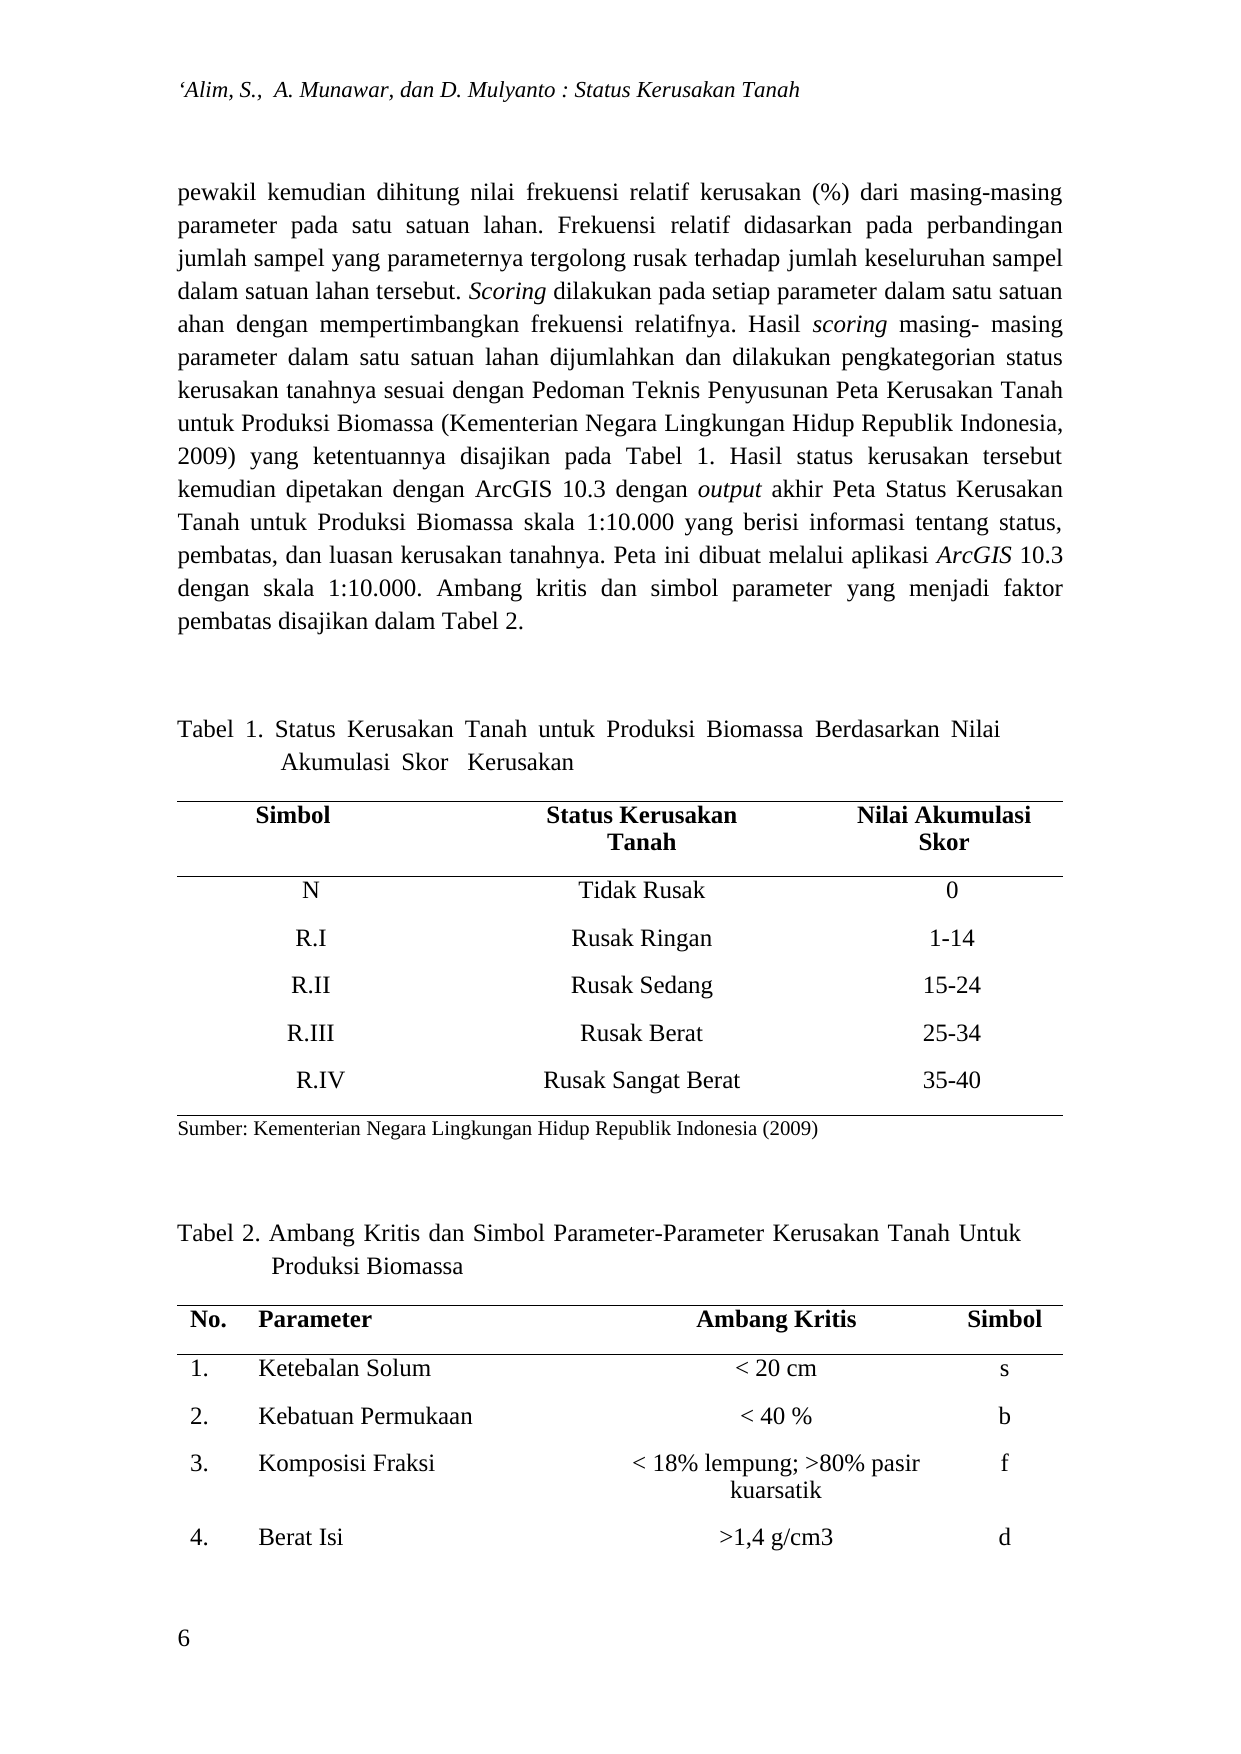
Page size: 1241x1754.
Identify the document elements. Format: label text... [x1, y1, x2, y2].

table_cell Ketebalan Solum [243, 1355, 577, 1403]
text Tabel 1. Status Kerusakan Tanah untuk Produksi Biomassa Berdasarkan Nilai Akumulasi Skor Kerusakan [177, 714, 1052, 776]
table_cell 15-24 [812, 973, 1063, 1020]
table_cell < 18% lempung; >80% pasir kuarsatik [577, 1450, 960, 1524]
table_cell b [960, 1403, 1063, 1450]
table_cell R.I [177, 925, 428, 973]
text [177, 177, 1063, 635]
table_cell Rusak Berat [428, 1020, 812, 1068]
table_cell f [960, 1450, 1063, 1524]
table_cell Kebatuan Permukaan [243, 1403, 577, 1450]
table_cell d [960, 1525, 1063, 1572]
table_cell < 40 % [577, 1403, 960, 1450]
text Sumber: Kementerian Negara Lingkungan Hidup Republik Indonesia (2009) [177, 1116, 1052, 1140]
table_cell Rusak Sedang [428, 973, 812, 1020]
table_cell 2. [177, 1403, 242, 1450]
table_cell R.IV [177, 1068, 428, 1115]
table_cell Komposisi Fraksi [243, 1450, 577, 1524]
table_cell 1. [177, 1355, 242, 1403]
table_cell 1-14 [812, 925, 1063, 973]
table_cell 35-40 [812, 1068, 1063, 1115]
table_cell 25-34 [812, 1020, 1063, 1068]
table_cell 0 [812, 877, 1063, 925]
table_cell s [960, 1355, 1063, 1403]
table_cell >1,4 g/cm3 [577, 1525, 960, 1572]
table_header Simbol [177, 802, 428, 876]
table_cell R.II [177, 973, 428, 1020]
table_header Nilai Akumulasi Skor [812, 802, 1063, 876]
table_cell Tidak Rusak [428, 877, 812, 925]
table_header Ambang Kritis [577, 1306, 960, 1354]
table_header Status Kerusakan Tanah [428, 802, 812, 876]
table_cell Rusak Sangat Berat [428, 1068, 812, 1115]
table_header Parameter [243, 1306, 577, 1354]
table_cell 4. [177, 1525, 242, 1572]
text Tabel 2. Ambang Kritis dan Simbol Parameter-Parameter Kerusakan Tanah Untuk Produksi Biomassa [177, 1218, 1052, 1280]
table_cell < 20 cm [577, 1355, 960, 1403]
table_cell 3. [177, 1450, 242, 1524]
table_cell Berat Isi [243, 1525, 577, 1572]
table_cell R.III [177, 1020, 428, 1068]
table_header No. [177, 1306, 242, 1354]
table_cell N [177, 877, 428, 925]
table_cell Rusak Ringan [428, 925, 812, 973]
table_header Simbol [960, 1306, 1063, 1354]
